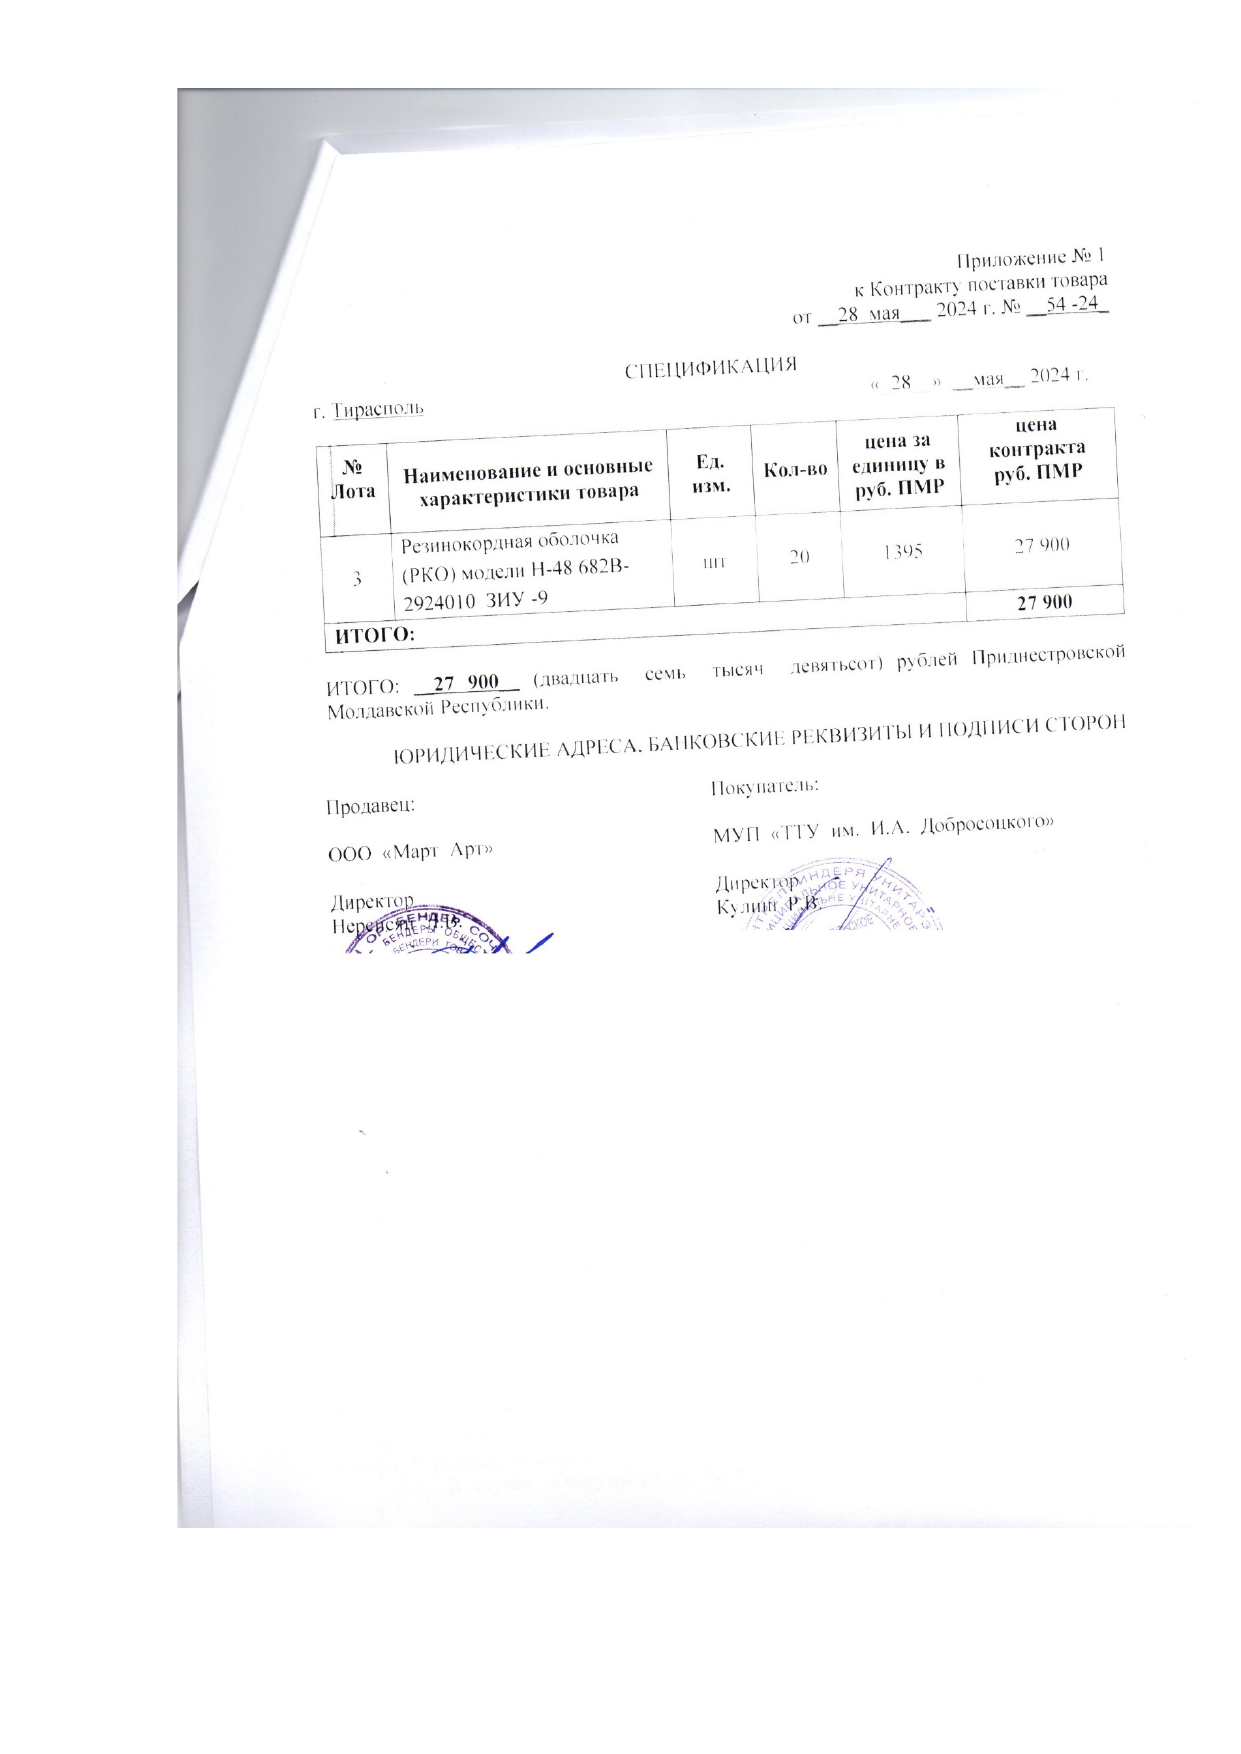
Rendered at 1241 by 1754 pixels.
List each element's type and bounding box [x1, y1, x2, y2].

picture [177, 88, 1196, 1528]
